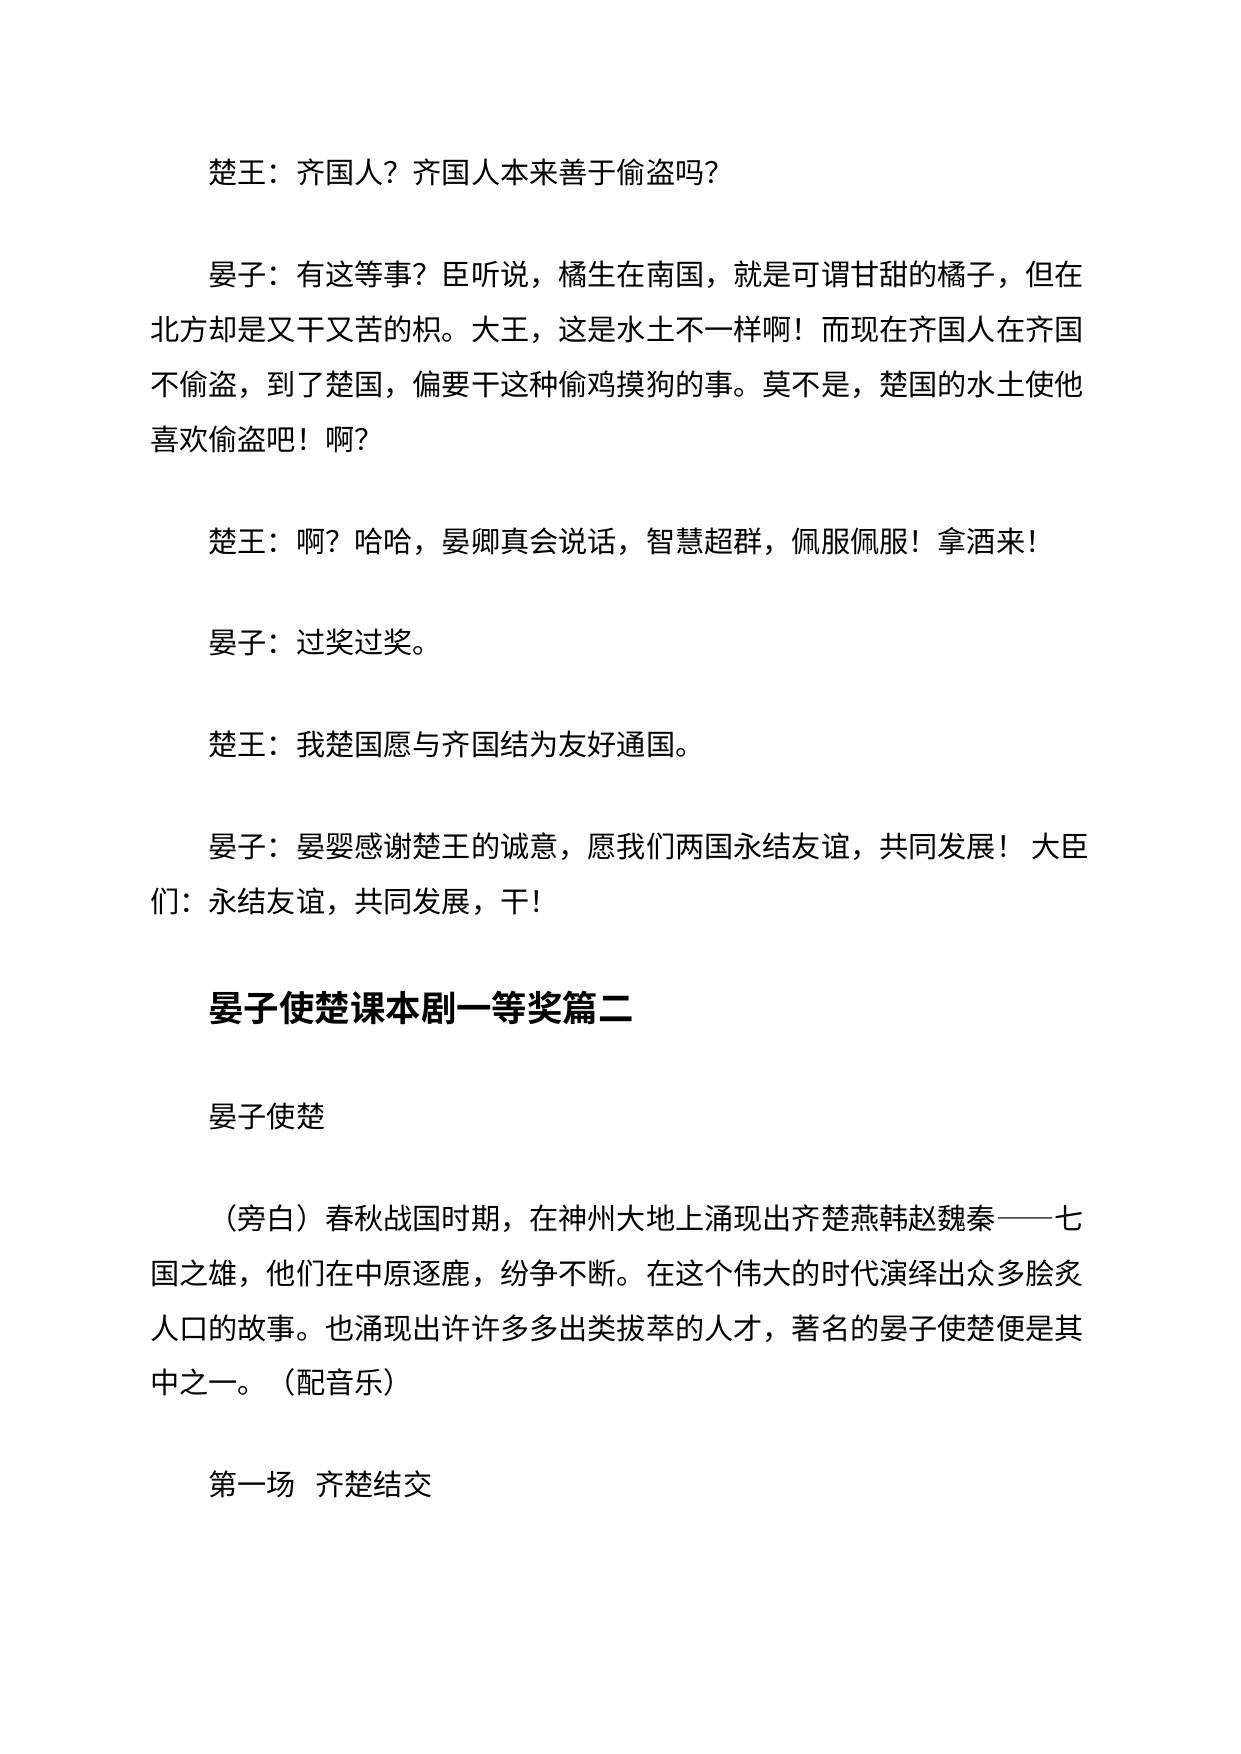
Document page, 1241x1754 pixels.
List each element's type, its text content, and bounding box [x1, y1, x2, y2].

text 楚王：我楚国愿与齐国结为友好通国。 [150, 722, 1090, 764]
text 楚王：齐国人？齐国人本来善于偷盗吗？ [150, 150, 1090, 192]
text 楚王：啊？哈哈，晏卿真会说话，智慧超群，佩服佩服！拿酒来！ [150, 518, 1090, 561]
text 晏子：有这等事？臣听说，橘生在南国，就是可谓甘甜的橘子，但在北方却是又干又苦的枳。大王，这是水土不一样啊！而现在齐国人在齐国不偷盗，到了楚国，偏要干这种偷鸡摸狗的事。莫不是，楚国的水土使他喜欢偷盗吧！啊？ [150, 252, 1090, 459]
text 晏子使楚 [150, 1094, 1090, 1136]
text 第一场 齐楚结交 [150, 1462, 1090, 1504]
text 晏子：过奖过奖。 [150, 620, 1090, 662]
text （旁白）春秋战国时期，在神州大地上涌现出齐楚燕韩赵魏秦——七国之雄，他们在中原逐鹿，纷争不断。在这个伟大的时代演绎出众多脍炙人口的故事。也涌现出许许多多出类拔萃的人才，著名的晏子使楚便是其中之一。（配音乐） [150, 1195, 1090, 1402]
text 晏子：晏婴感谢楚王的诚意，愿我们两国永结友谊，共同发展！ 大臣们：永结友谊，共同发展，干！ [150, 823, 1090, 921]
text 晏子使楚课本剧一等奖篇二 [150, 980, 1090, 1031]
